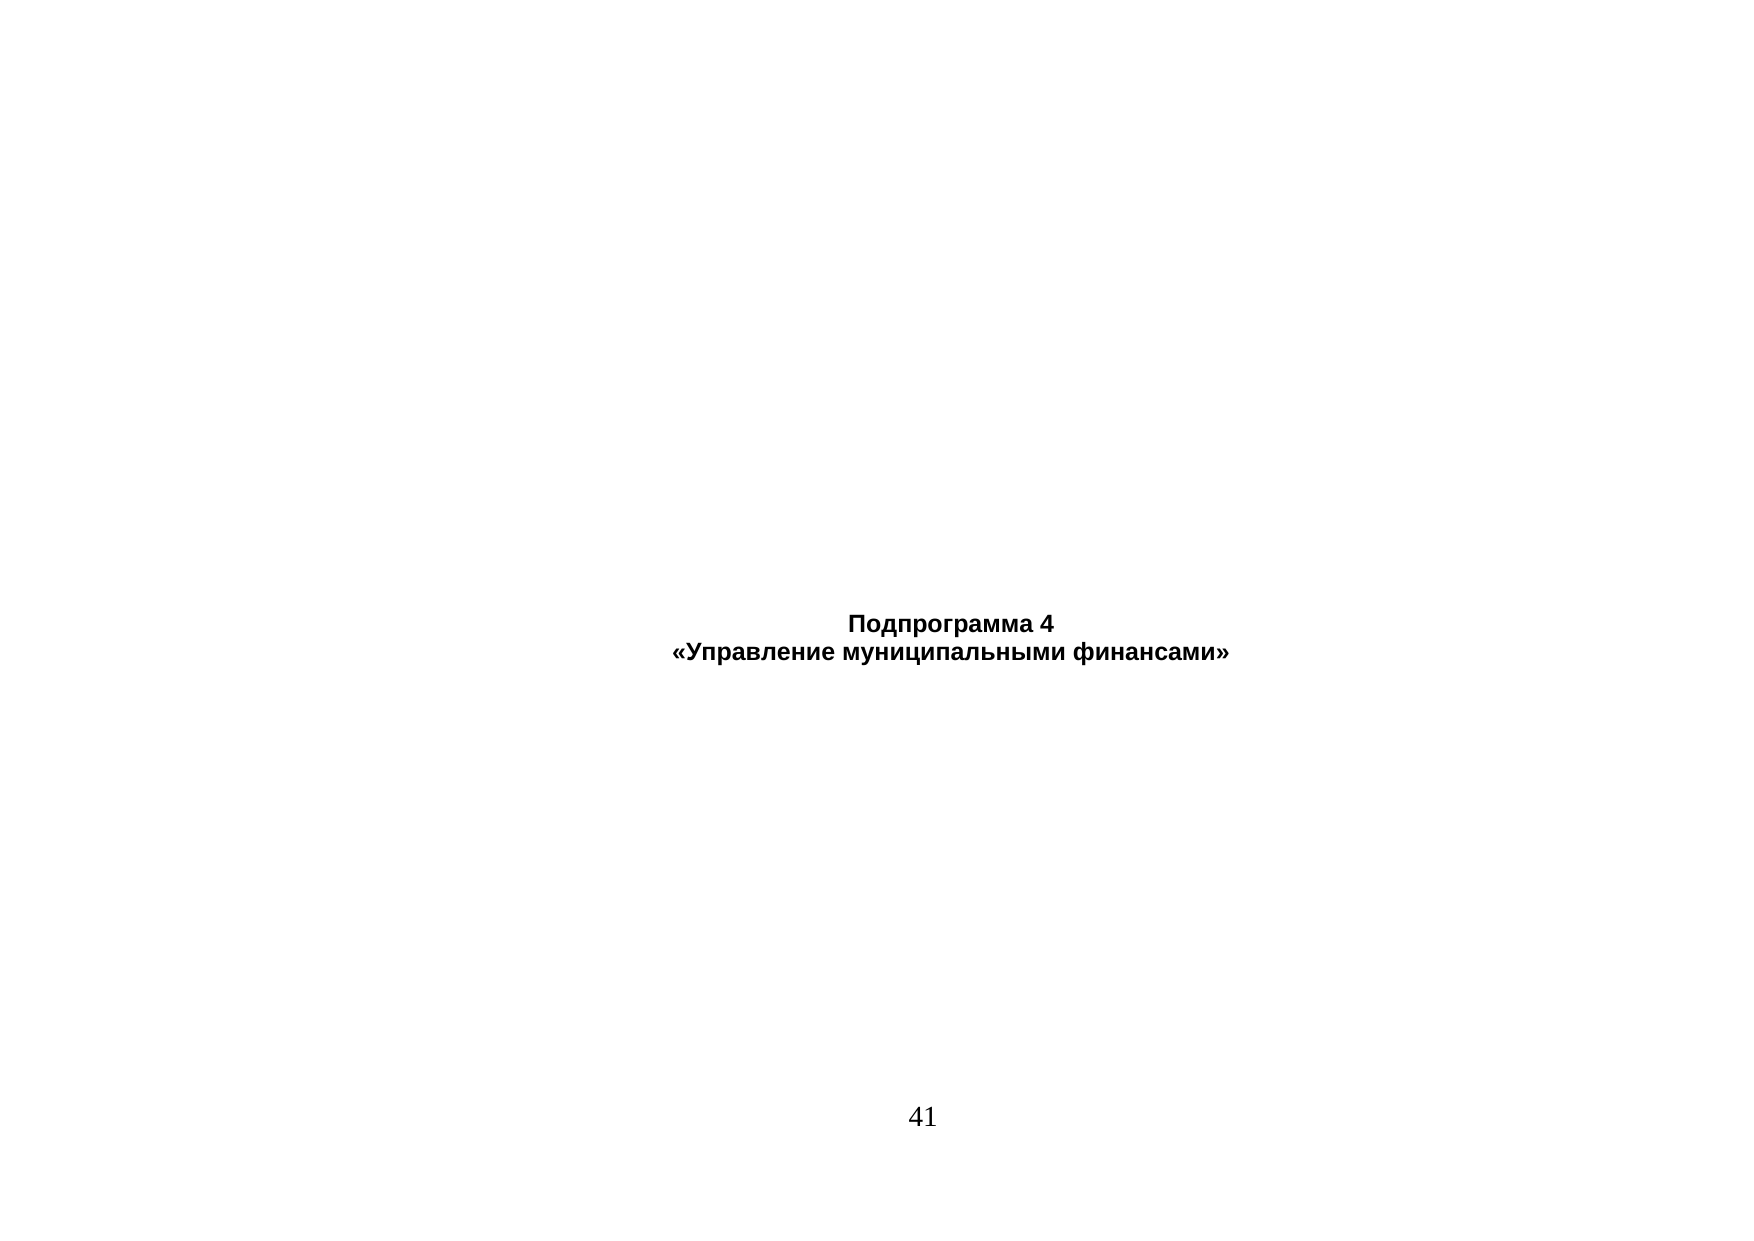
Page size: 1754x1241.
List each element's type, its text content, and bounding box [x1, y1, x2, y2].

text Подпрограмма 4 [177, 608, 1668, 637]
text «Управление муниципальными финансами» [177, 637, 1668, 666]
